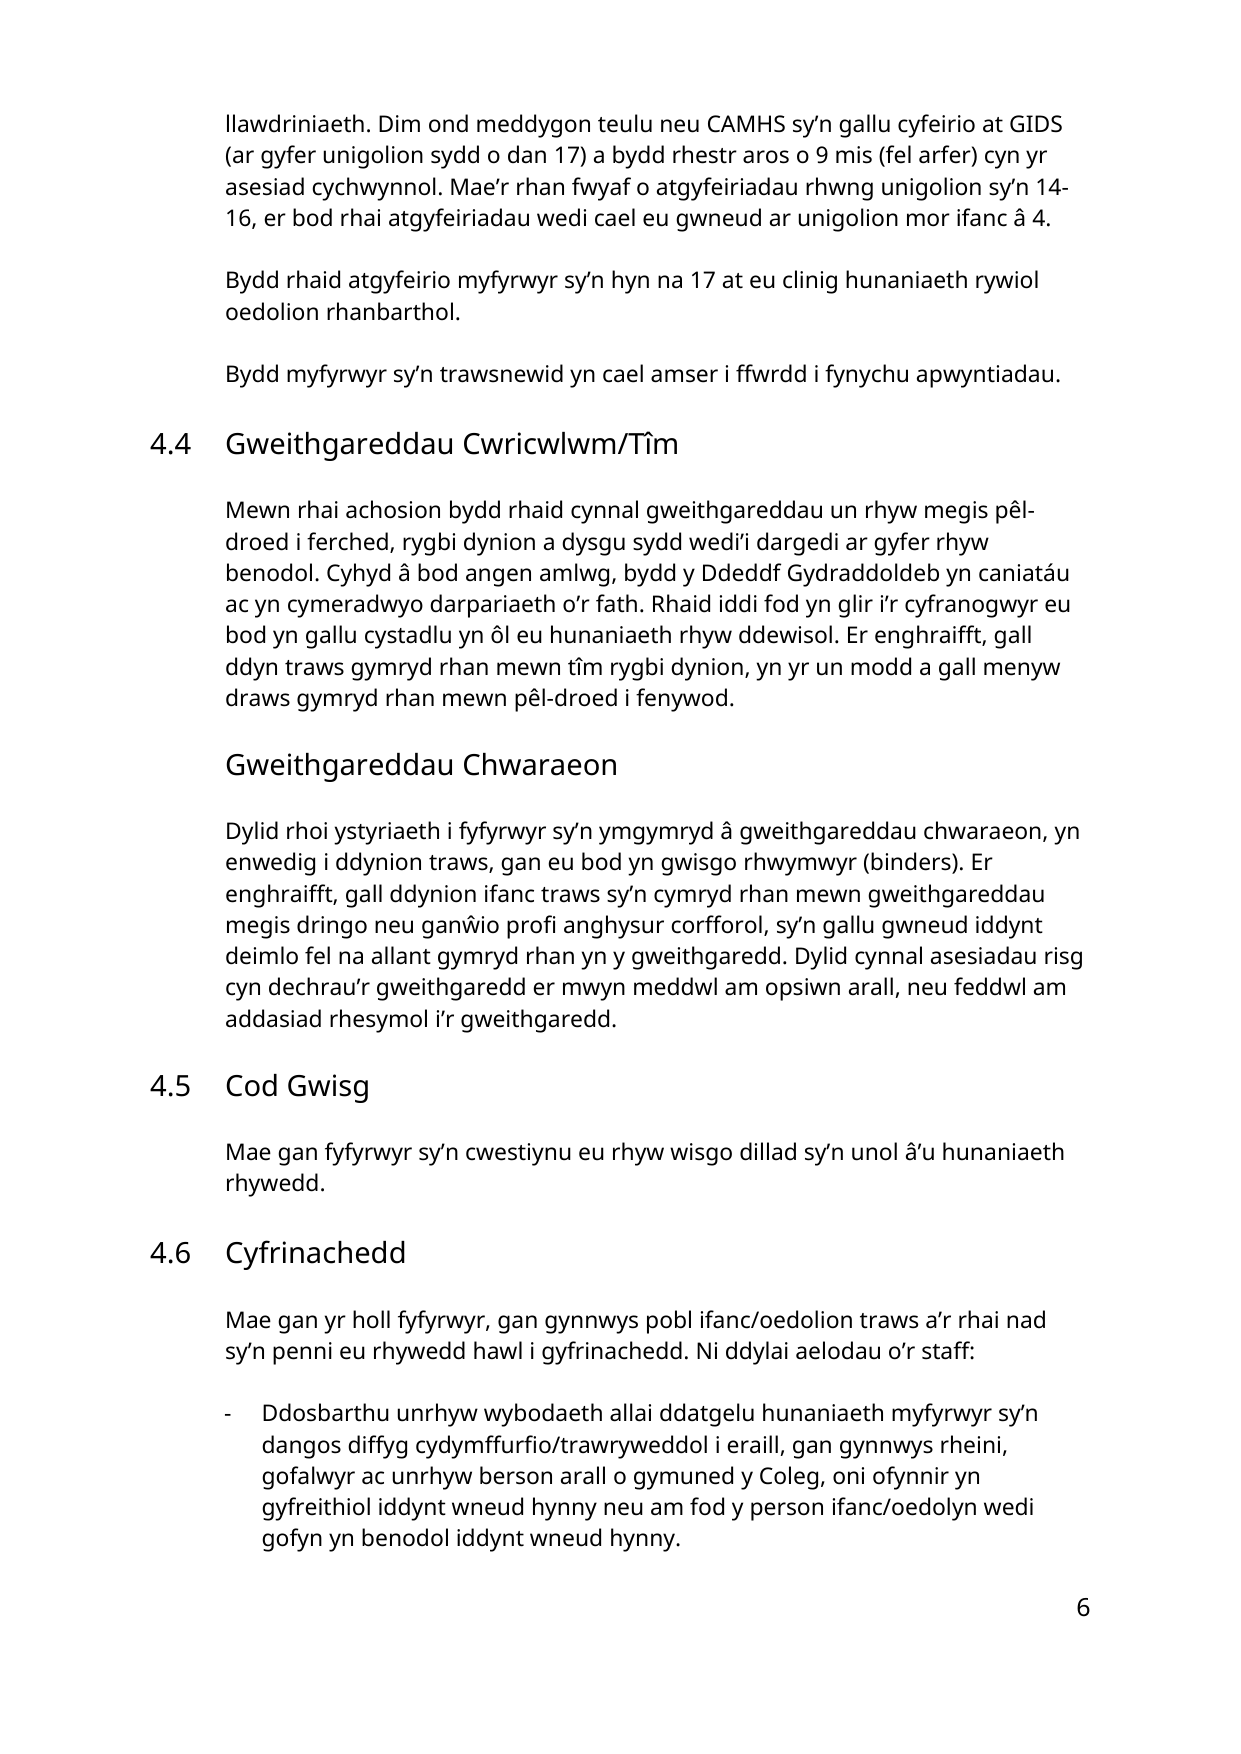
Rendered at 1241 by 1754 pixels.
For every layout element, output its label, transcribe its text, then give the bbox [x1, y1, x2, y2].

subtitle 4.6 Cyfrinachedd [150, 1233, 1090, 1272]
subtitle 4.4 Gweithgareddau Cwricwlwm/Tîm [150, 423, 1090, 463]
text Mae gan yr holl fyfyrwyr, gan gynnwys pobl ifanc/oedolion traws a’r rhai nad sy’n penni eu rhywedd hawl i gyfrinachedd. Ni ddylai aelodau o’r staff: [225, 1303, 1090, 1366]
subtitle 4.5 Cod Gwisg [150, 1065, 1090, 1105]
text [225, 108, 1090, 233]
text Bydd myfyrwyr sy’n trawsnewid yn cael amser i ffwrdd i fynychu apwyntiadau. [225, 358, 1090, 423]
text Dylid rhoi ystyriaeth i fyfyrwyr sy’n ymgymryd â gweithgareddau chwaraeon, yn enwedig i ddynion traws, gan eu bod yn gwisgo rhwymwyr (binders). Er enghraifft, gall ddynion ifanc traws sy’n cymryd rhan mewn gweithgareddau megis dringo neu ganŵio profi anghysur corfforol, sy’n gallu gwneud iddynt deimlo fel na allant gymryd rhan yn y gweithgaredd. Dylid cynnal asesiadau risg cyn dechrau’r gweithgaredd er mwyn meddwl am opsiwn arall, neu feddwl am addasiad rhesymol i’r gweithgaredd. [225, 815, 1090, 1034]
text Gweithgareddau Chwaraeon [150, 744, 1090, 784]
list Ddosbarthu unrhyw wybodaeth allai ddatgelu hunaniaeth myfyrwyr sy’n dangos diffyg cydymffurfio/trawryweddol i eraill, gan gynnwys rheini, gofalwyr ac unrhyw berson arall o gymuned y Coleg, oni ofynnir yn gyfreithiol iddynt wneud hynny neu am fod y person ifanc/oedolyn wedi gofyn yn benodol iddynt wneud hynny. [224, 1397, 1090, 1553]
text Bydd rhaid atgyfeirio myfyrwyr sy’n hyn na 17 at eu clinig hunaniaeth rywiol oedolion rhanbarthol. [225, 264, 1090, 327]
text Mae gan fyfyrwyr sy’n cwestiynu eu rhyw wisgo dillad sy’n unol â’u hunaniaeth rhywedd. [225, 1136, 1090, 1233]
text Mewn rhai achosion bydd rhaid cynnal gweithgareddau un rhyw megis pêl-droed i ferched, rygbi dynion a dysgu sydd wedi’i dargedi ar gyfer rhyw benodol. Cyhyd â bod angen amlwg, bydd y Ddeddf Gydraddoldeb yn caniatáu ac yn cymeradwyo darpariaeth o’r fath. Rhaid iddi fod yn glir i’r cyfranogwyr eu bod yn gallu cystadlu yn ôl eu hunaniaeth rhyw ddewisol. Er enghraifft, gall ddyn traws gymryd rhan mewn tîm rygbi dynion, yn yr un modd a gall menyw draws gymryd rhan mewn pêl-droed i fenywod. [225, 494, 1090, 713]
